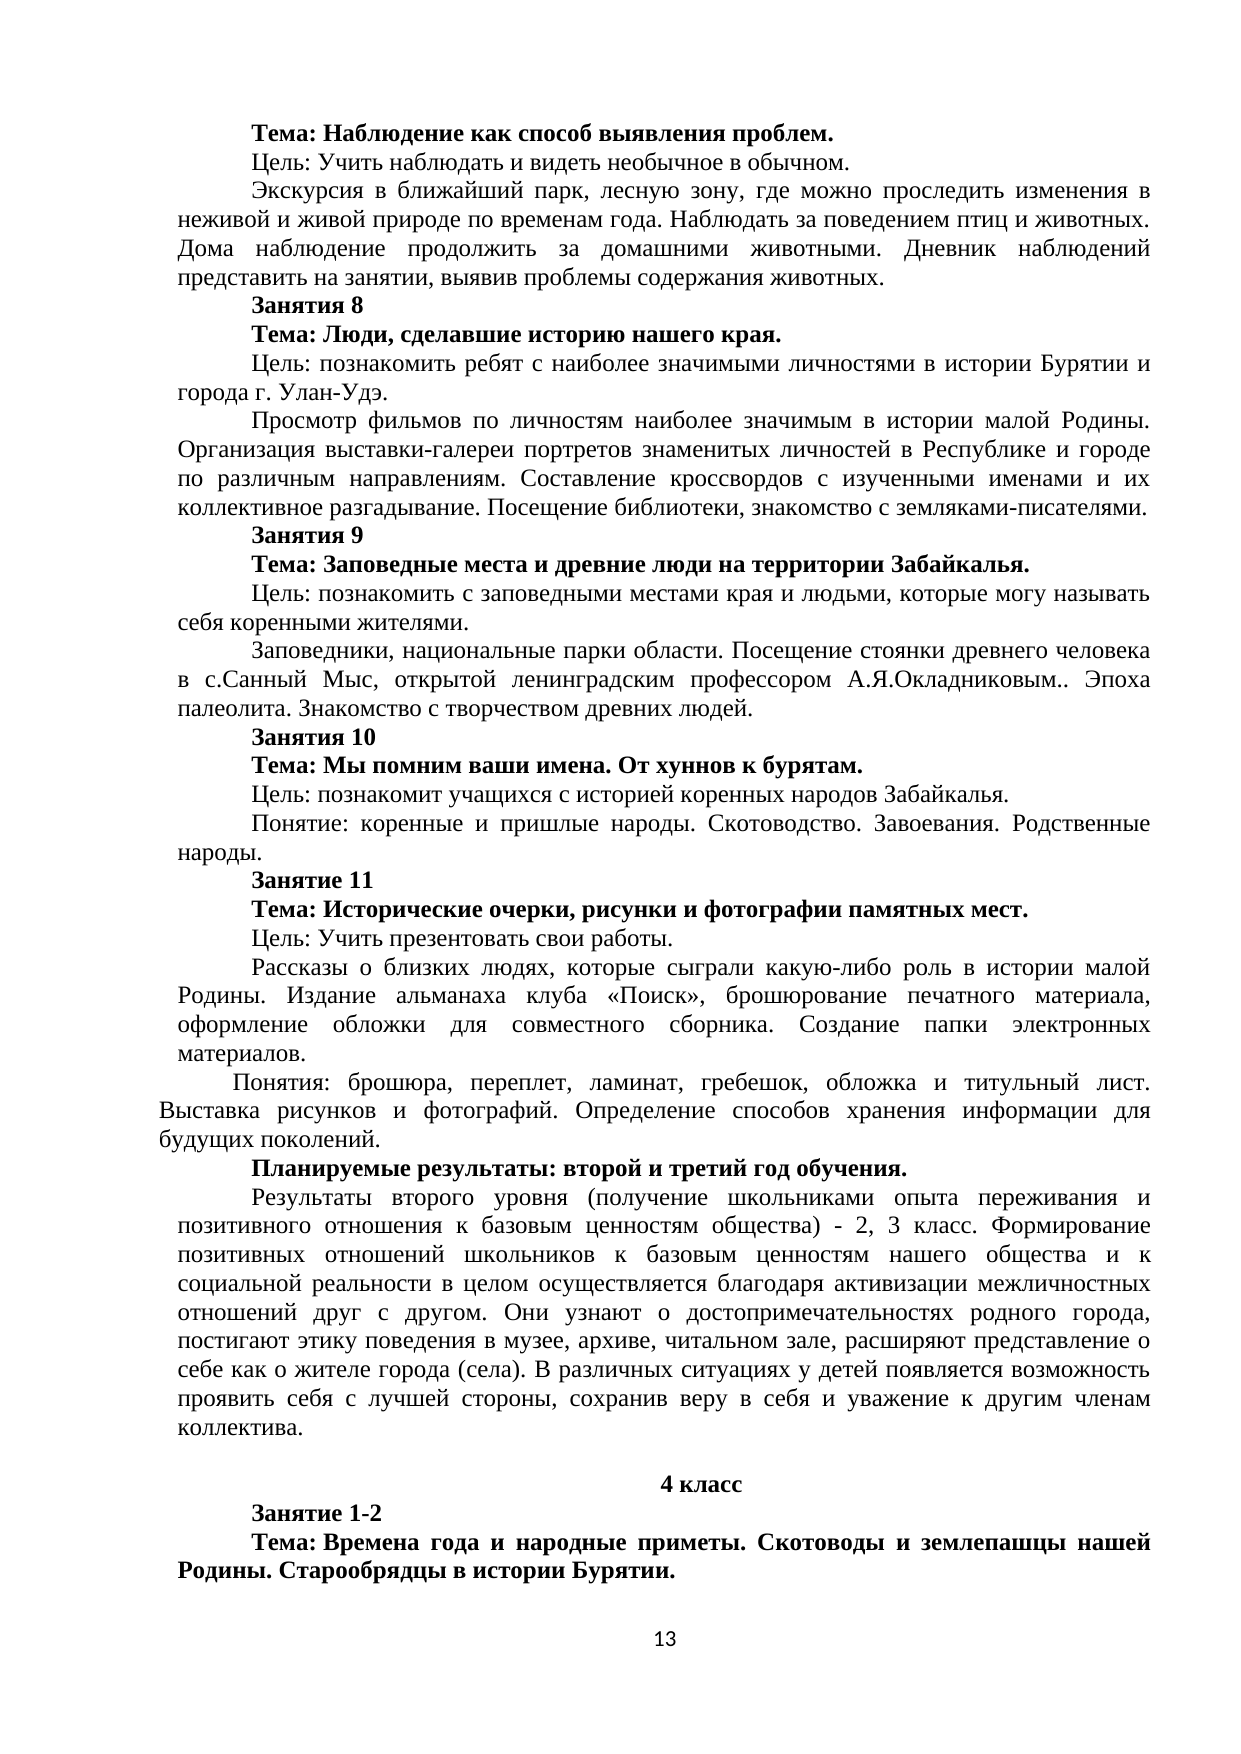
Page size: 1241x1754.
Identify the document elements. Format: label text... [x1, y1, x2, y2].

text Рассказы о близких людях, которые сыграли какую-либо роль в истории малой Родины. Издание альманаха клуба «Поиск», брошюрование печатного материала, оформление обложки для совместного сборника. Создание папки электронных материалов. [177, 952, 1152, 1067]
text Цель: познакомить с заповедными местами края и людьми, которые могу называть себя коренными жителями. [177, 578, 1152, 636]
text Цель: Учить наблюдать и видеть необычное в обычном. [177, 147, 1152, 176]
text Занятия 8 [177, 291, 1152, 319]
text Экскурсия в ближайший парк, лесную зону, где можно проследить изменения в неживой и живой природе по временам года. Наблюдать за поведением птиц и животных. Дома наблюдение продолжить за домашними животными. Дневник наблюдений представить на занятии, выявив проблемы содержания животных. [177, 176, 1152, 291]
text Занятия 10 [177, 722, 1152, 751]
text Тема: Наблюдение как способ выявления проблем. [177, 118, 1152, 147]
text Тема: Заповедные места и древние люди на территории Забайкалья. [177, 549, 1152, 578]
text Тема: Исторические очерки, рисунки и фотографии памятных мест. [177, 894, 1152, 923]
text Понятие: коренные и пришлые народы. Скотоводство. Завоевания. Родственные народы. [177, 808, 1152, 866]
text Занятия 9 [177, 521, 1152, 549]
text Заповедники, национальные парки области. Посещение стоянки древнего человека в с.Санный Мыс, открытой ленинградским профессором А.Я.Окладниковым.. Эпоха палеолита. Знакомство с творчеством древних людей. [177, 636, 1152, 722]
text Цель: познакомить ребят с наиболее значимыми личностями в истории Бурятии и города г. Улан-Удэ. [177, 348, 1152, 406]
text Планируемые результаты: второй и третий год обучения. [177, 1153, 1152, 1182]
text Тема: Люди, сделавшие историю нашего края. [177, 319, 1152, 348]
text Понятия: брошюра, переплет, ламинат, гребешок, обложка и титульный лист. Выставка рисунков и фотографий. Определение способов хранения информации для будущих поколений. [158, 1067, 1152, 1153]
text 4 класс [177, 1469, 1152, 1498]
text Занятие 1-2 [177, 1498, 1152, 1527]
text Тема: Времена года и народные приметы. Скотоводы и землепашцы нашей Родины. Старообрядцы в истории Бурятии. [177, 1527, 1152, 1584]
text Занятие 11 [177, 866, 1152, 894]
text Цель: познакомит учащихся с историей коренных народов Забайкалья. [177, 779, 1152, 808]
text Тема: Мы помним ваши имена. От хуннов к бурятам. [177, 751, 1152, 779]
text Результаты второго уровня (получение школьниками опыта переживания и позитивного отношения к базовым ценностям общества) - 2, 3 класс. Формирование позитивных отношений школьников к базовым ценностям нашего общества и к социальной реальности в целом осуществляется благодаря активизации межличностных отношений друг с другом. Они узнают о достопримечательностях родного города, постигают этику поведения в музее, архиве, читальном зале, расширяют представление о себе как о жителе города (села). В различных ситуациях у детей появляется возможность проявить себя с лучшей стороны, сохранив веру в себя и уважение к другим членам коллектива. [177, 1182, 1152, 1441]
text Цель: Учить презентовать свои работы. [177, 923, 1152, 952]
text Просмотр фильмов по личностям наиболее значимым в истории малой Родины. Организация выставки-галереи портретов знаменитых личностей в Республике и городе по различным направлениям. Составление кроссвордов с изученными именами и их коллективное разгадывание. Посещение библиотеки, знакомство с земляками-писателями. [177, 406, 1152, 521]
